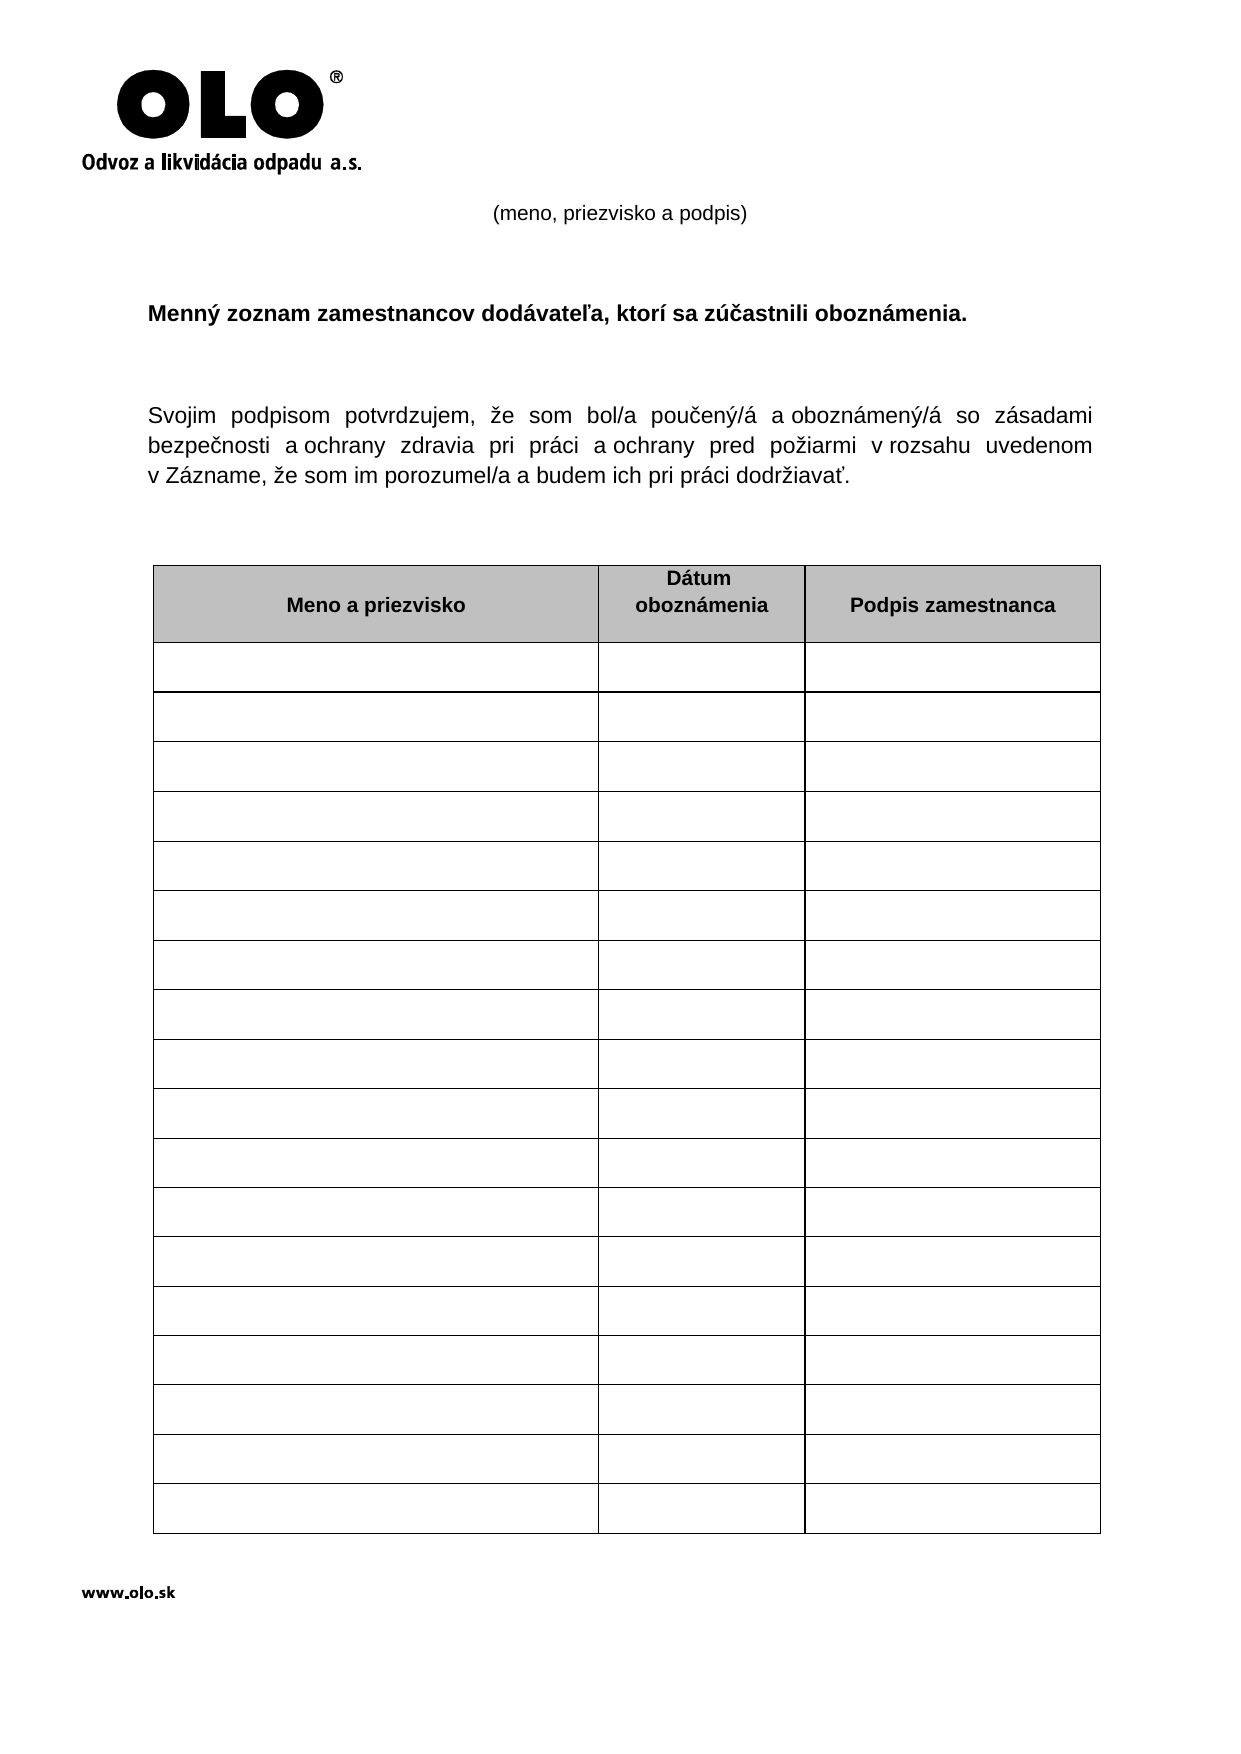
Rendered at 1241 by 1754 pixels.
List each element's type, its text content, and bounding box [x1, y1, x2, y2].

table_cell [599, 1139, 804, 1187]
table_cell [806, 1237, 1100, 1286]
table_cell [154, 990, 598, 1039]
table_cell [599, 941, 804, 989]
table_cell [806, 643, 1100, 691]
table_cell [806, 1435, 1100, 1483]
table_cell [154, 891, 598, 940]
table_cell [806, 1089, 1100, 1137]
table_cell [154, 1484, 598, 1532]
table_cell [154, 792, 598, 841]
table_cell [599, 1336, 804, 1384]
table_header Podpis zamestnanca [806, 566, 1100, 642]
table_cell [599, 792, 804, 841]
table_cell [806, 990, 1100, 1039]
table_cell [154, 1336, 598, 1384]
table_cell [599, 1040, 804, 1088]
table_cell [806, 891, 1100, 940]
table_cell [599, 742, 804, 791]
table_cell [599, 1484, 804, 1532]
table_cell [806, 792, 1100, 841]
table_cell [806, 842, 1100, 890]
table_cell [806, 1040, 1100, 1088]
table_cell [599, 1287, 804, 1335]
table_cell [806, 693, 1100, 741]
table_cell [599, 1188, 804, 1236]
table_cell [154, 1089, 598, 1137]
table_cell [154, 1385, 598, 1434]
table_cell [599, 1237, 804, 1286]
table_cell [599, 643, 804, 691]
table_cell [154, 1139, 598, 1187]
table_cell [599, 1385, 804, 1434]
table_cell [806, 941, 1100, 989]
table_cell [154, 842, 598, 890]
table_cell [599, 1089, 804, 1137]
table_cell [154, 941, 598, 989]
table_header Dátum oboznámenia [599, 566, 804, 642]
table_cell [806, 1336, 1100, 1384]
table_header Meno a priezvisko [154, 566, 598, 642]
table_cell [806, 742, 1100, 791]
table_cell [154, 643, 598, 691]
table_cell [806, 1287, 1100, 1335]
table_cell [806, 1139, 1100, 1187]
table_cell [599, 842, 804, 890]
table_cell [806, 1385, 1100, 1434]
table_cell [806, 1188, 1100, 1236]
table_cell [599, 891, 804, 940]
table_cell [154, 1040, 598, 1088]
table_cell [154, 1287, 598, 1335]
table_cell [599, 1435, 804, 1483]
text Menný zoznam zamestnancov dodávateľa, ktorí sa zúčastnili oboznámenia. [148, 300, 1093, 326]
table_cell [154, 1435, 598, 1483]
table_cell [154, 693, 598, 741]
text (meno, priezvisko a podpis) [148, 201, 1093, 224]
table_cell [154, 1188, 598, 1236]
table_cell [154, 742, 598, 791]
table_cell [806, 1484, 1100, 1532]
table_cell [599, 990, 804, 1039]
table_cell [599, 693, 804, 741]
table_cell [154, 1237, 598, 1286]
text Svojim podpisom potvrdzujem, že som bol/a poučený/á a oboznámený/á so zásadami bezpečnosti a ochrany zdravia pri práci a ochrany pred požiarmi v rozsahu uvedenom v Zázname, že som im porozumel/a a budem ich pri práci dodržiavať. [148, 402, 1093, 489]
